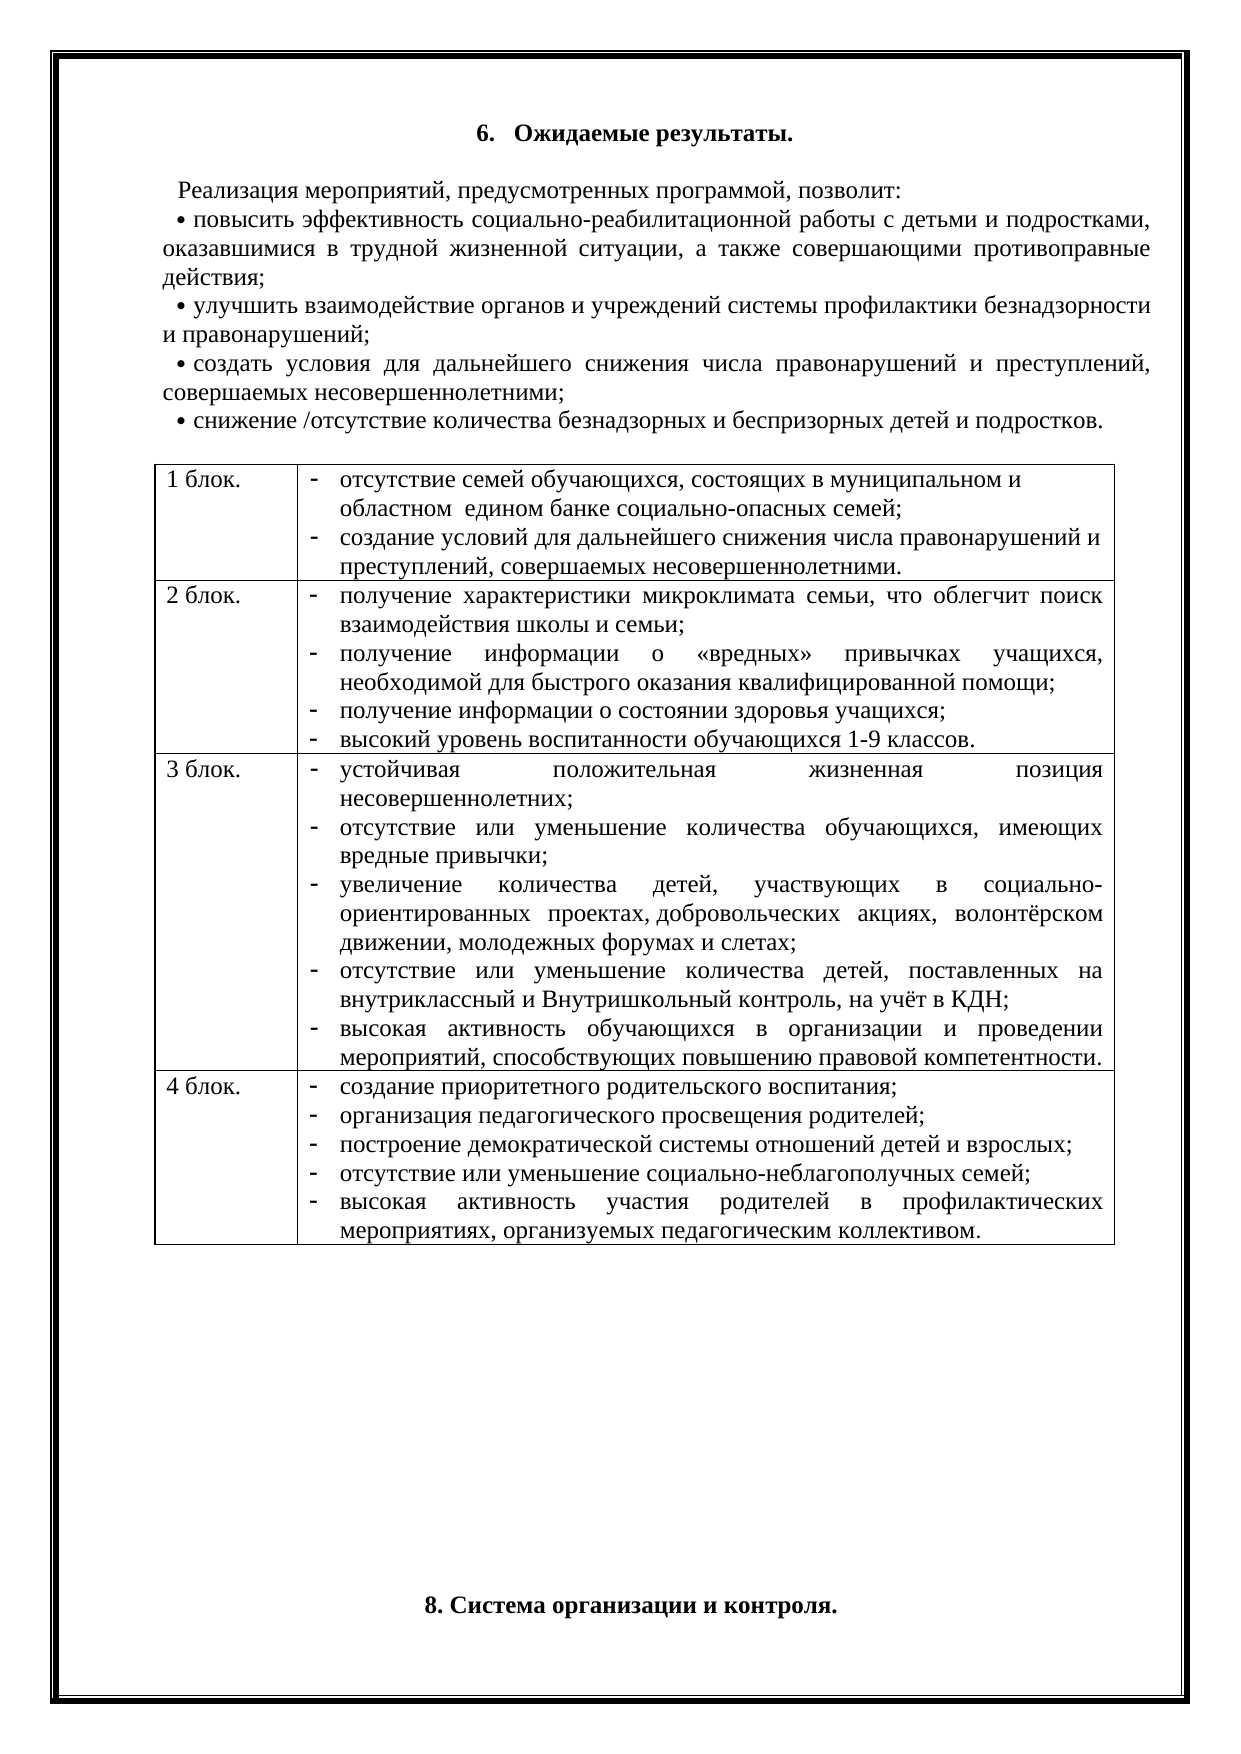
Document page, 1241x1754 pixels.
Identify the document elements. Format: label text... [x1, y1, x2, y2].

table_cell 3 блок. [156, 754, 297, 1070]
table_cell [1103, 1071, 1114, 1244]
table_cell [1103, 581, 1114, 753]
list повысить эффективность социально-реабилитационной работы с детьми и подростками, оказавшимися в трудной жизненной ситуации, а также совершающими противоправные действия; [162, 204, 1152, 291]
list снижение /отсутствие количества безнадзорных и беспризорных детей и подростков. [162, 406, 1152, 434]
text 8. Система организации и контроля. [118, 1590, 1144, 1619]
list улучшить взаимодействие органов и учреждений системы профилактики безнадзорности и правонарушений; [162, 291, 1152, 348]
table_cell 4 блок. [156, 1071, 297, 1244]
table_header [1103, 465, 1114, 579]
list Ожидаемые результаты. [118, 118, 1152, 147]
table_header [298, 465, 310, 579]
list создать условия для дальнейшего снижения числа правонарушений и преступлений, совершаемых несовершеннолетними; [162, 348, 1152, 406]
table_cell 2 блок. [156, 581, 297, 753]
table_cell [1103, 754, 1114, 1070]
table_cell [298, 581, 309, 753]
table_header 1 блок. [156, 465, 297, 579]
text Реализация мероприятий, предусмотренных программой, позволит: [162, 176, 1152, 204]
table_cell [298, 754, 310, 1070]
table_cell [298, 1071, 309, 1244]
